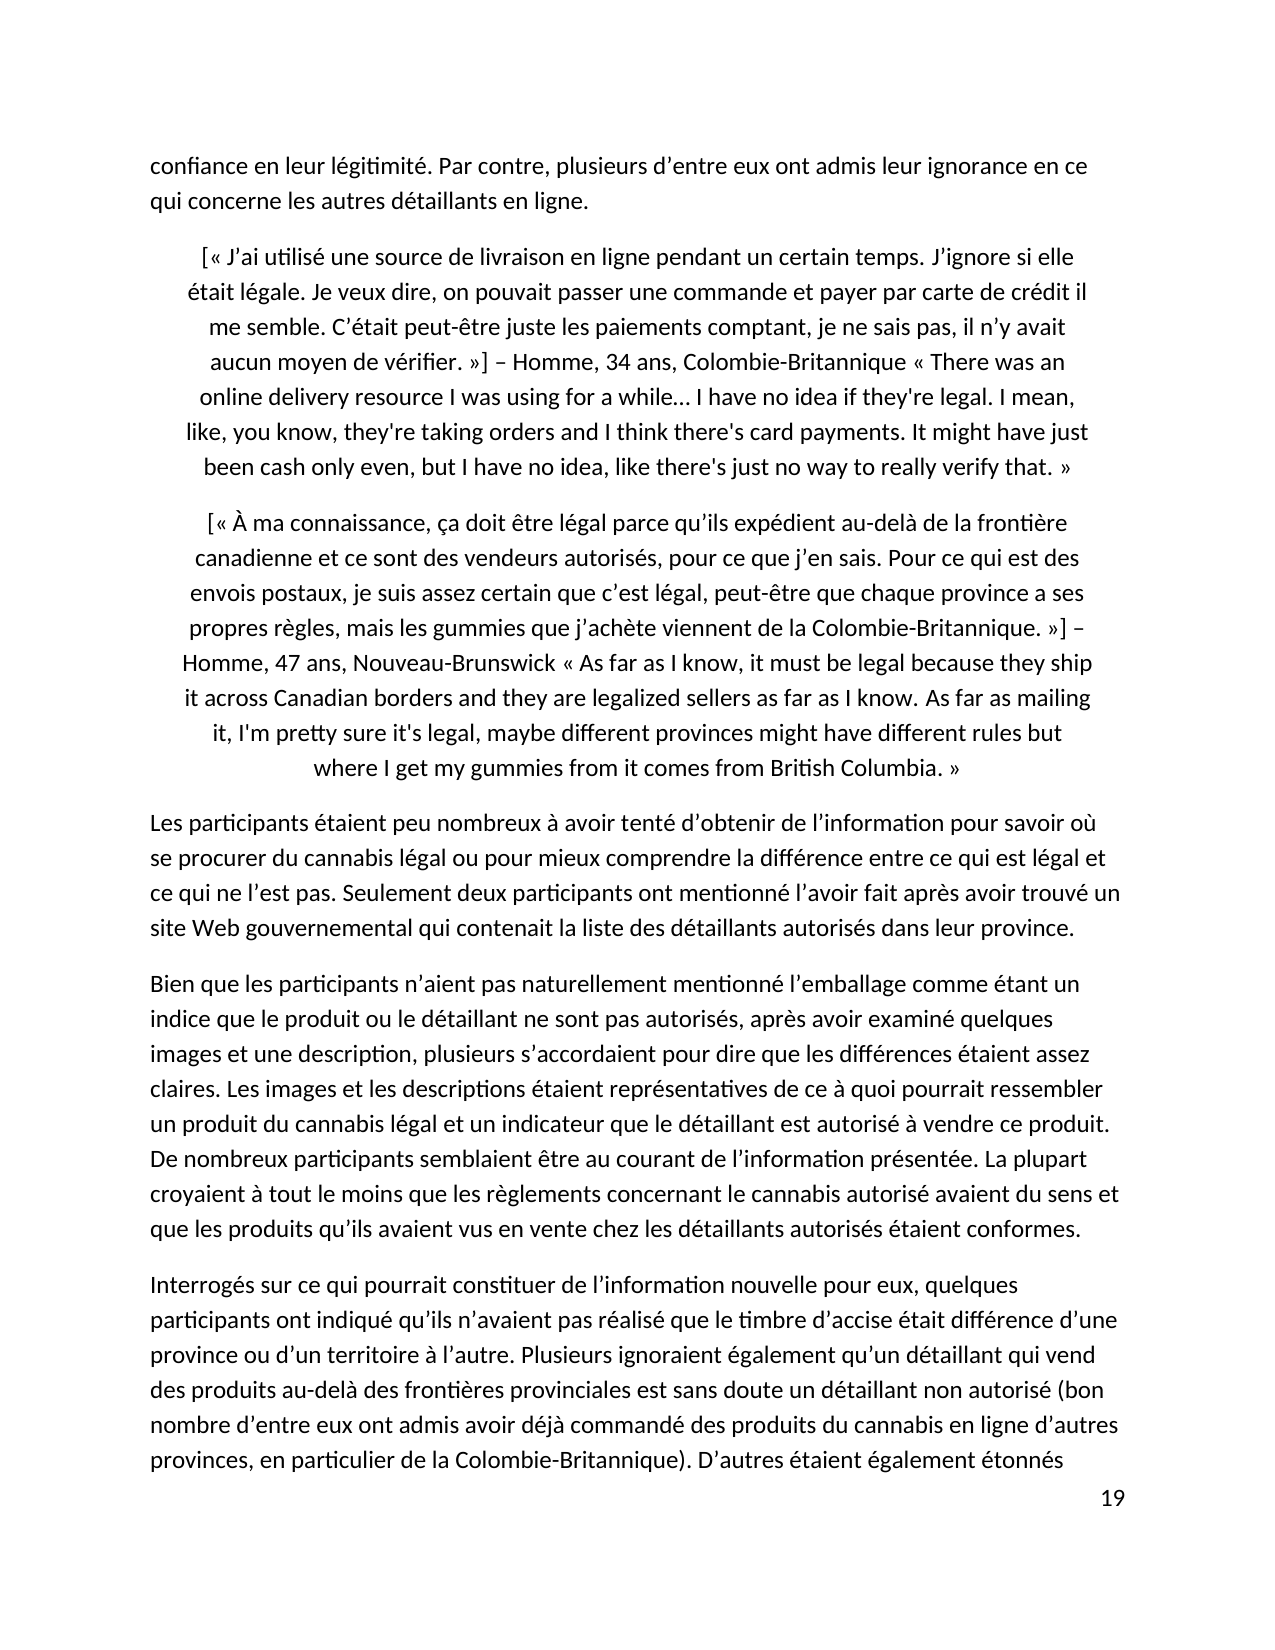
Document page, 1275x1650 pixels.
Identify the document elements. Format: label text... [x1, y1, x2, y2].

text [150, 150, 1125, 216]
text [150, 1269, 1125, 1475]
text [« J’ai utilisé une source de livraison en ligne pendant un certain temps. J’ignore si elle était légale. Je veux dire, on pouvait passer une commande et payer par carte de crédit il me semble. C’était peut-être juste les paiements comptant, je ne sais pas, il n’y avait aucun moyen de vérifier. »] – Homme, 34 ans, Colombie-Britannique « There was an online delivery resource I was using for a while… I have no idea if they're legal. I mean, like, you know, they're taking orders and I think there's card payments. It might have just been cash only even, but I have no idea, like there's just no way to really verify that. » [179, 241, 1096, 481]
text Les participants étaient peu nombreux à avoir tenté d’obtenir de l’information pour savoir où se procurer du cannabis légal ou pour mieux comprendre la différence entre ce qui est légal et ce qui ne l’est pas. Seulement deux participants ont mentionné l’avoir fait après avoir trouvé un site Web gouvernemental qui contenait la liste des détaillants autorisés dans leur province. [150, 807, 1125, 943]
text [« à ma connaissance, ça doit être légal parce qu’ils expédient au-delà de la frontière canadienne et ce sont des vendeurs autorisés, pour ce que j’en sais. Pour ce qui est des envois postaux, je suis assez certain que c’est légal, peut-être que chaque province a ses propres règles, mais les gummies que j’achète viennent de la Colombie-Britannique. »] – Homme, 47 ans, Nouveau-Brunswick « As far as I know, it must be legal because they ship it across Canadian borders and they are legalized sellers as far as I know. As far as mailing it, I'm pretty sure it's legal, maybe different provinces might have different rules but where I get my gummies from it comes from British Columbia. » [179, 507, 1096, 782]
text Bien que les participants n’aient pas naturellement mentionné l’emballage comme étant un indice que le produit ou le détaillant ne sont pas autorisés, après avoir examiné quelques images et une description, plusieurs s’accordaient pour dire que les différences étaient assez claires. Les images et les descriptions étaient représentatives de ce à quoi pourrait ressembler un produit du cannabis légal et un indicateur que le détaillant est autorisé à vendre ce produit. De nombreux participants semblaient être au courant de l’information présentée. La plupart croyaient à tout le moins que les règlements concernant le cannabis autorisé avaient du sens et que les produits qu’ils avaient vus en vente chez les détaillants autorisés étaient conformes. [150, 968, 1125, 1244]
